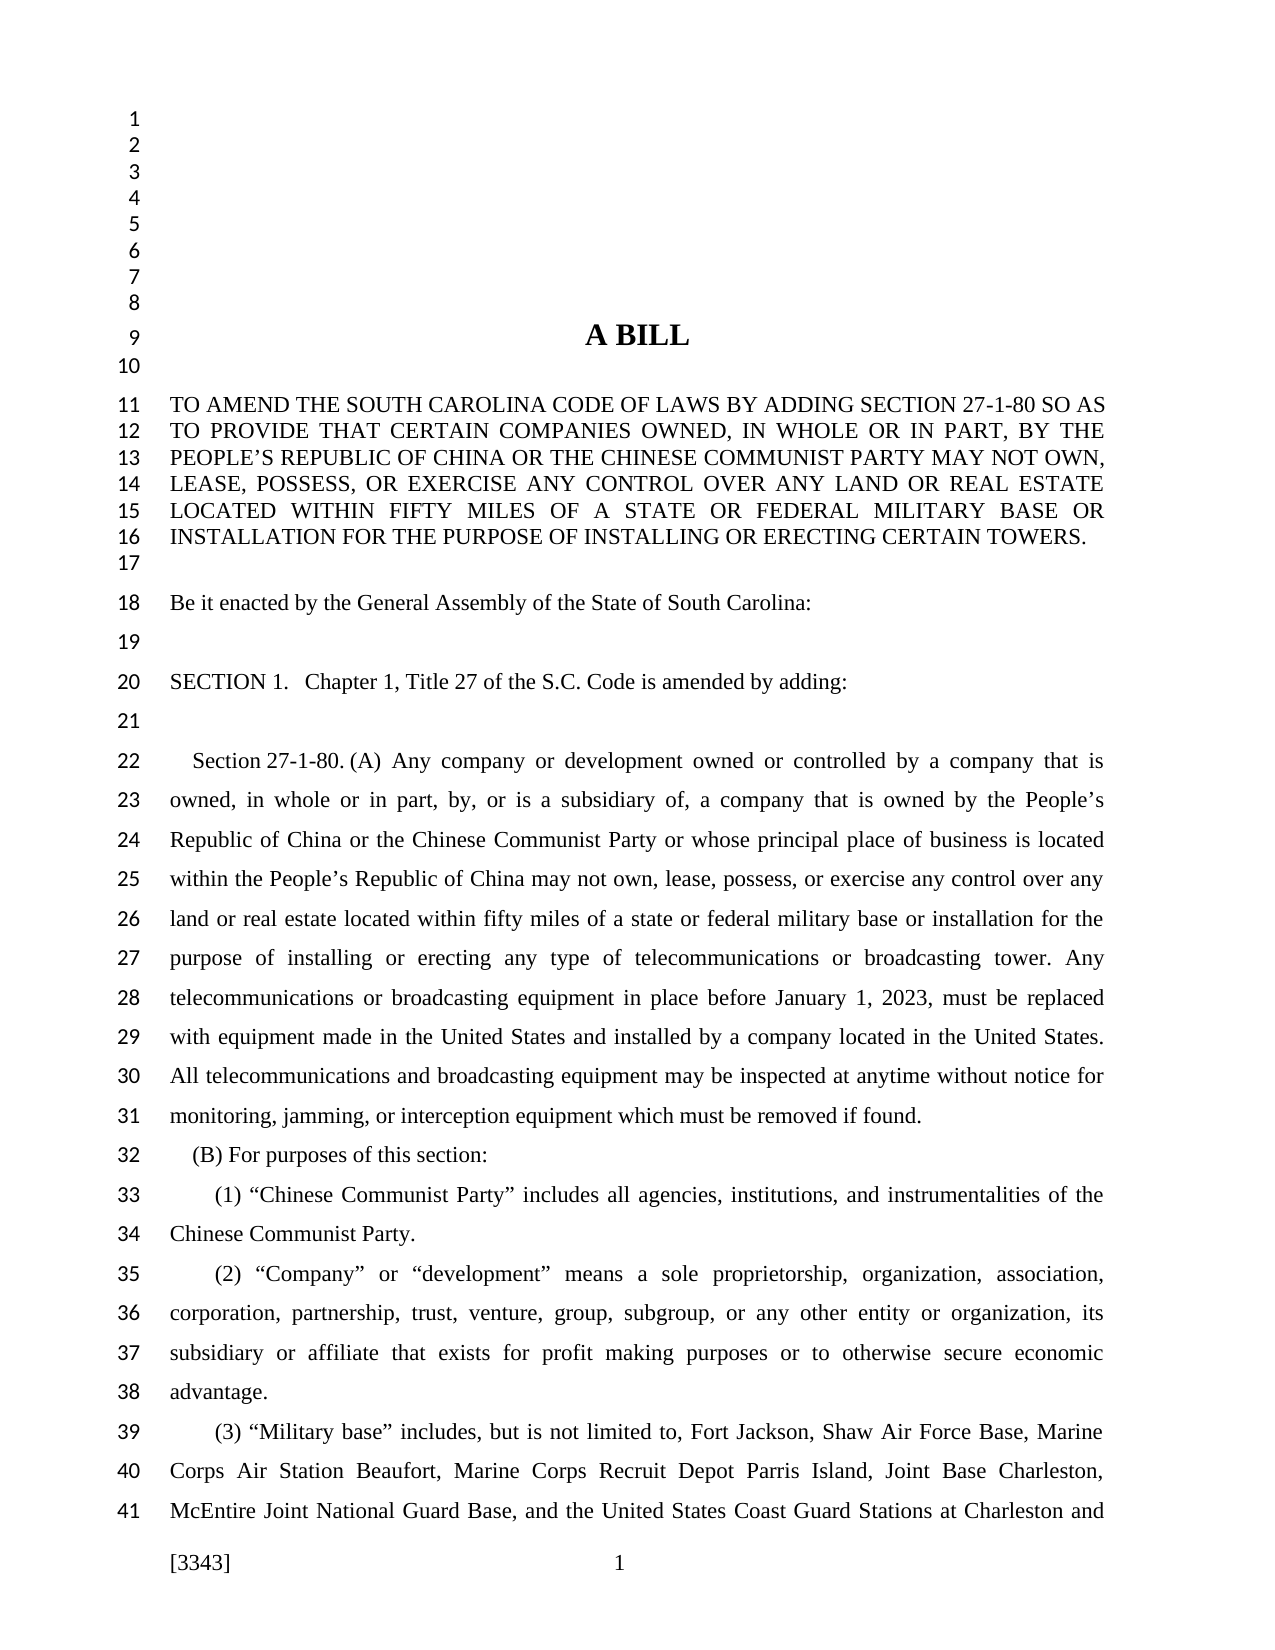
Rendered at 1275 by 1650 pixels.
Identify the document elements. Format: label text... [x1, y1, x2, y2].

text (1) “Chinese Communist Party” includes all agencies, institutions, and instrumentalities of the Chinese Communist Party. [169, 1181, 1106, 1247]
text A bill [169, 316, 1106, 352]
text Be it enacted by the General Assembly of the State of South Carolina: [169, 589, 1106, 615]
text SECTION 1. Chapter 1, Title 27 of the S.C. Code is amended by adding: [169, 668, 1106, 694]
text (2) “Company” or “development” means a sole proprietorship, organization, association, corporation, partnership, trust, venture, group, subgroup, or any other entity or organization, its subsidiary or affiliate that exists for profit making purposes or to otherwise secure economic advantage. [169, 1260, 1106, 1405]
text (B) For purposes of this section: [169, 1142, 1106, 1168]
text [169, 1418, 1106, 1523]
text Section 27‑1‑80. (A) Any company or development owned or controlled by a company that is owned, in whole or in part, by, or is a subsidiary of, a company that is owned by the People’s Republic of China or the Chinese Communist Party or whose principal place of business is located within the People’s Republic of China may not own, lease, possess, or exercise any control over any land or real estate located within fifty miles of a state or federal military base or installation for the purpose of installing or erecting any type of telecommunications or broadcasting tower. Any telecommunications or broadcasting equipment in place before January 1, 2023, must be replaced with equipment made in the United States and installed by a company located in the United States. All telecommunications and broadcasting equipment may be inspected at anytime without notice for monitoring, jamming, or interception equipment which must be removed if found. [169, 747, 1106, 1128]
